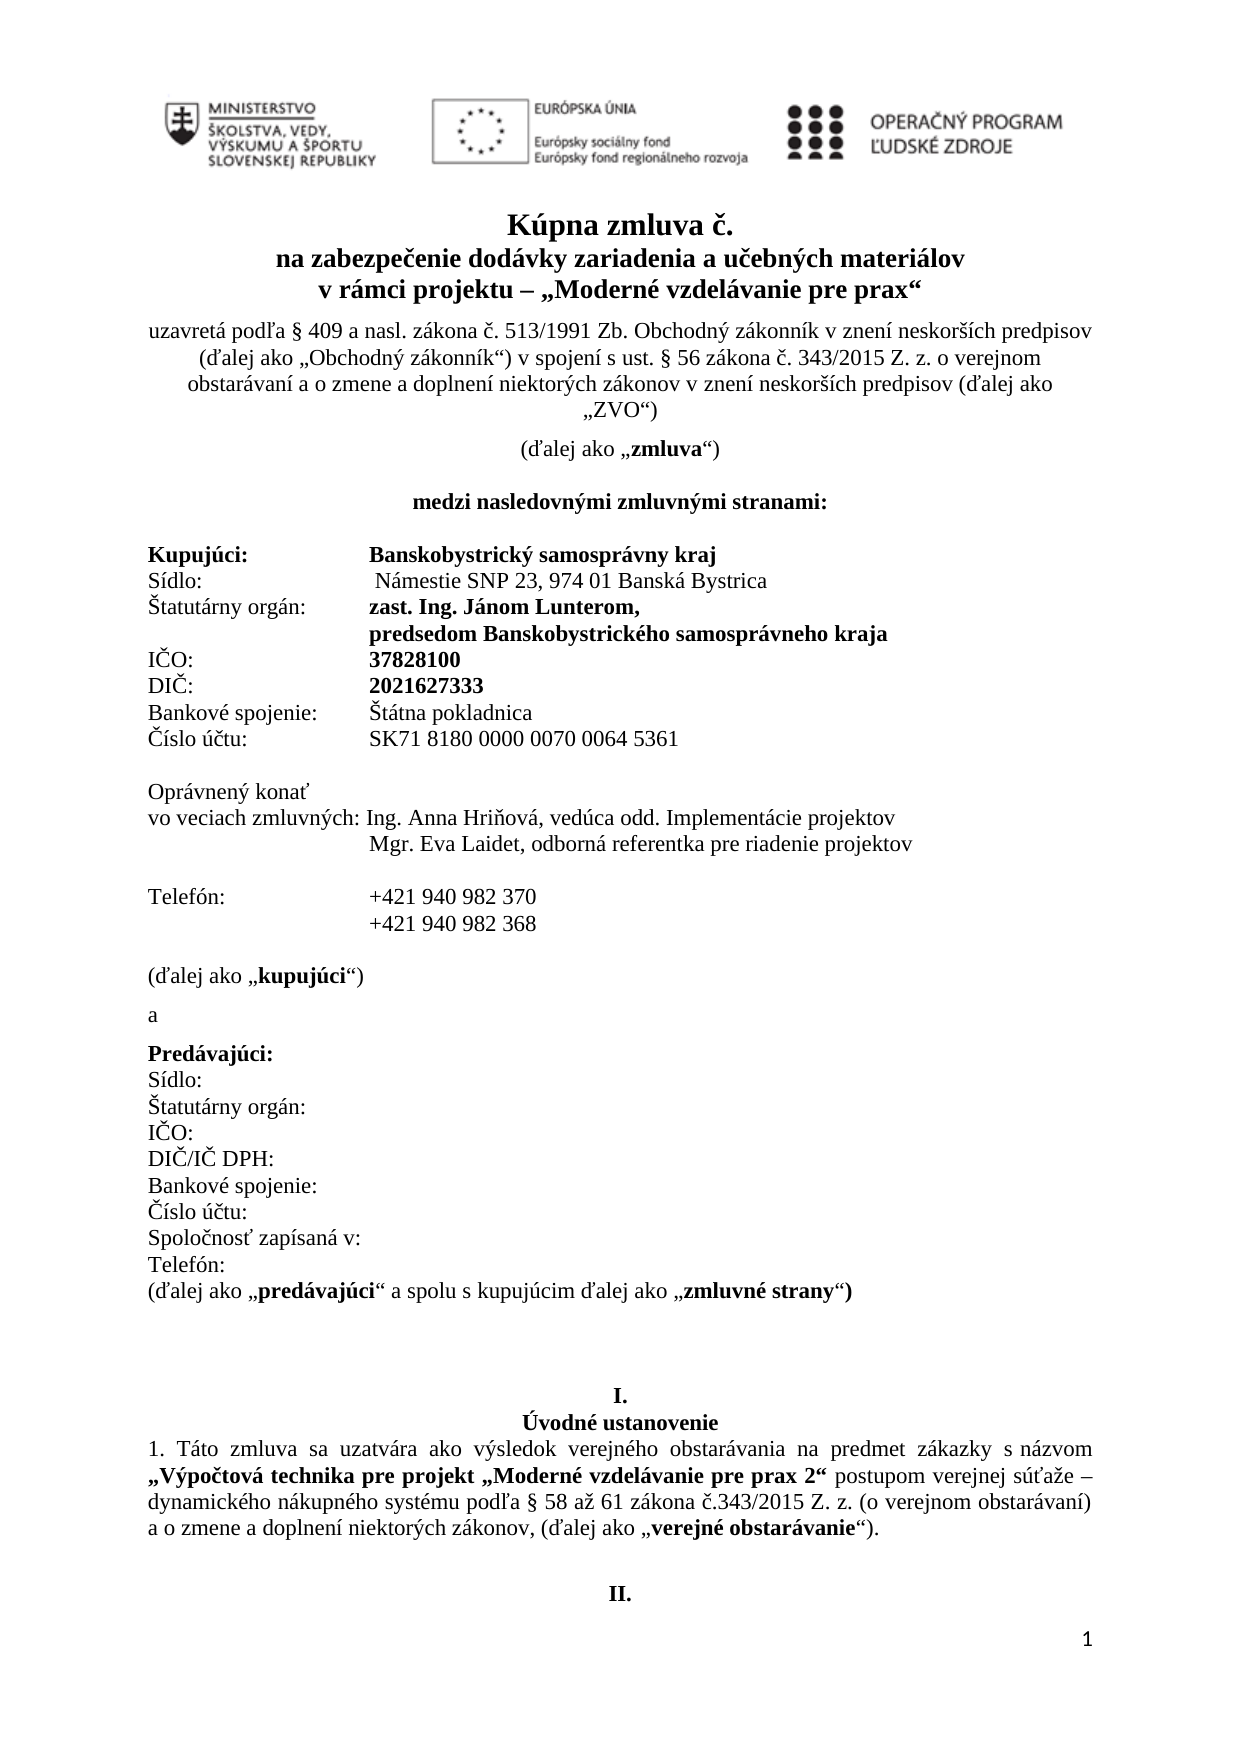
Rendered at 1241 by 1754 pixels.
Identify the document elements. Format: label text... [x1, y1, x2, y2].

text IČO: [148, 1119, 1093, 1145]
text Mgr. Eva Laidet, odborná referentka pre riadenie projektov [148, 831, 1093, 857]
text na zabezpečenie dodávky zariadenia a učebných materiálov [148, 242, 1093, 274]
text 1. Táto zmluva sa uzatvára ako výsledok verejného obstarávania na predmet zákazky s názvom „Výpočtová technika pre projekt „Moderné vzdelávanie pre prax 2“ postupom verejnej súťaže – dynamického nákupného systému podľa § 58 až 61 zákona č.343/2015 Z. z. (o verejnom obstarávaní) a o zmene a doplnení niektorých zákonov, (ďalej ako „verejné obstarávanie“). [148, 1435, 1093, 1541]
text Predávajúci: [148, 1040, 1093, 1066]
text Štatutárny orgán: [148, 1093, 1093, 1119]
text medzi nasledovnými zmluvnými stranami: [148, 488, 1093, 514]
text Spoločnosť zapísaná v: [148, 1224, 1093, 1251]
text Úvodné ustanovenie [148, 1409, 1093, 1435]
text Telefón: [148, 1251, 1093, 1277]
text Oprávnený konať [148, 778, 1093, 804]
text Telefón: +421 940 982 370 [148, 883, 1093, 909]
text (ďalej ako „predávajúci“ a spolu s kupujúcim ďalej ako „zmluvné strany“) [148, 1277, 1093, 1303]
text Číslo účtu: SK71 8180 0000 0070 0064 5361 [148, 725, 1093, 751]
text (ďalej ako „kupujúci“) [148, 962, 1093, 989]
text +421 940 982 368 [148, 909, 1093, 936]
text predsedom Banskobystrického samosprávneho kraja [295, 620, 1093, 646]
text DIČ: 2021627333 [148, 672, 1093, 699]
text IČO: 37828100 [148, 646, 1093, 672]
text Kupujúci: Banskobystrický samosprávny kraj [148, 541, 1093, 567]
text Sídlo: [148, 1066, 1093, 1093]
text I. [148, 1383, 1093, 1409]
text Kúpna zmluva č. [148, 207, 1093, 242]
text Štatutárny orgán: zast. Ing. Jánom Lunterom, [148, 593, 1093, 620]
text uzavretá podľa § 409 a nasl. zákona č. 513/1991 Zb. Obchodný zákonník v znení neskorších predpisov (ďalej ako „Obchodný zákonník“) v spojení s ust. § 56 zákona č. 343/2015 Z. z. o verejnom obstarávaní a o zmene a doplnení niektorých zákonov v znení neskorších predpisov (ďalej ako „ZVO“) [148, 317, 1093, 423]
text v rámci projektu – „Moderné vzdelávanie pre prax“ [148, 274, 1093, 305]
text (ďalej ako „zmluva“) [148, 435, 1093, 462]
text DIČ/IČ DPH: [148, 1145, 1093, 1172]
text II. [148, 1579, 1093, 1606]
text Bankové spojenie: [148, 1172, 1093, 1198]
text Číslo účtu: [148, 1198, 1093, 1224]
picture [147, 73, 1092, 207]
text a [148, 1001, 1093, 1027]
text vo veciach zmluvných: Ing. Anna Hriňová, vedúca odd. Implementácie projektov [148, 804, 1093, 831]
text Sídlo: Námestie SNP 23, 974 01 Banská Bystrica [148, 567, 1093, 593]
text Bankové spojenie: Štátna pokladnica [148, 699, 1093, 725]
